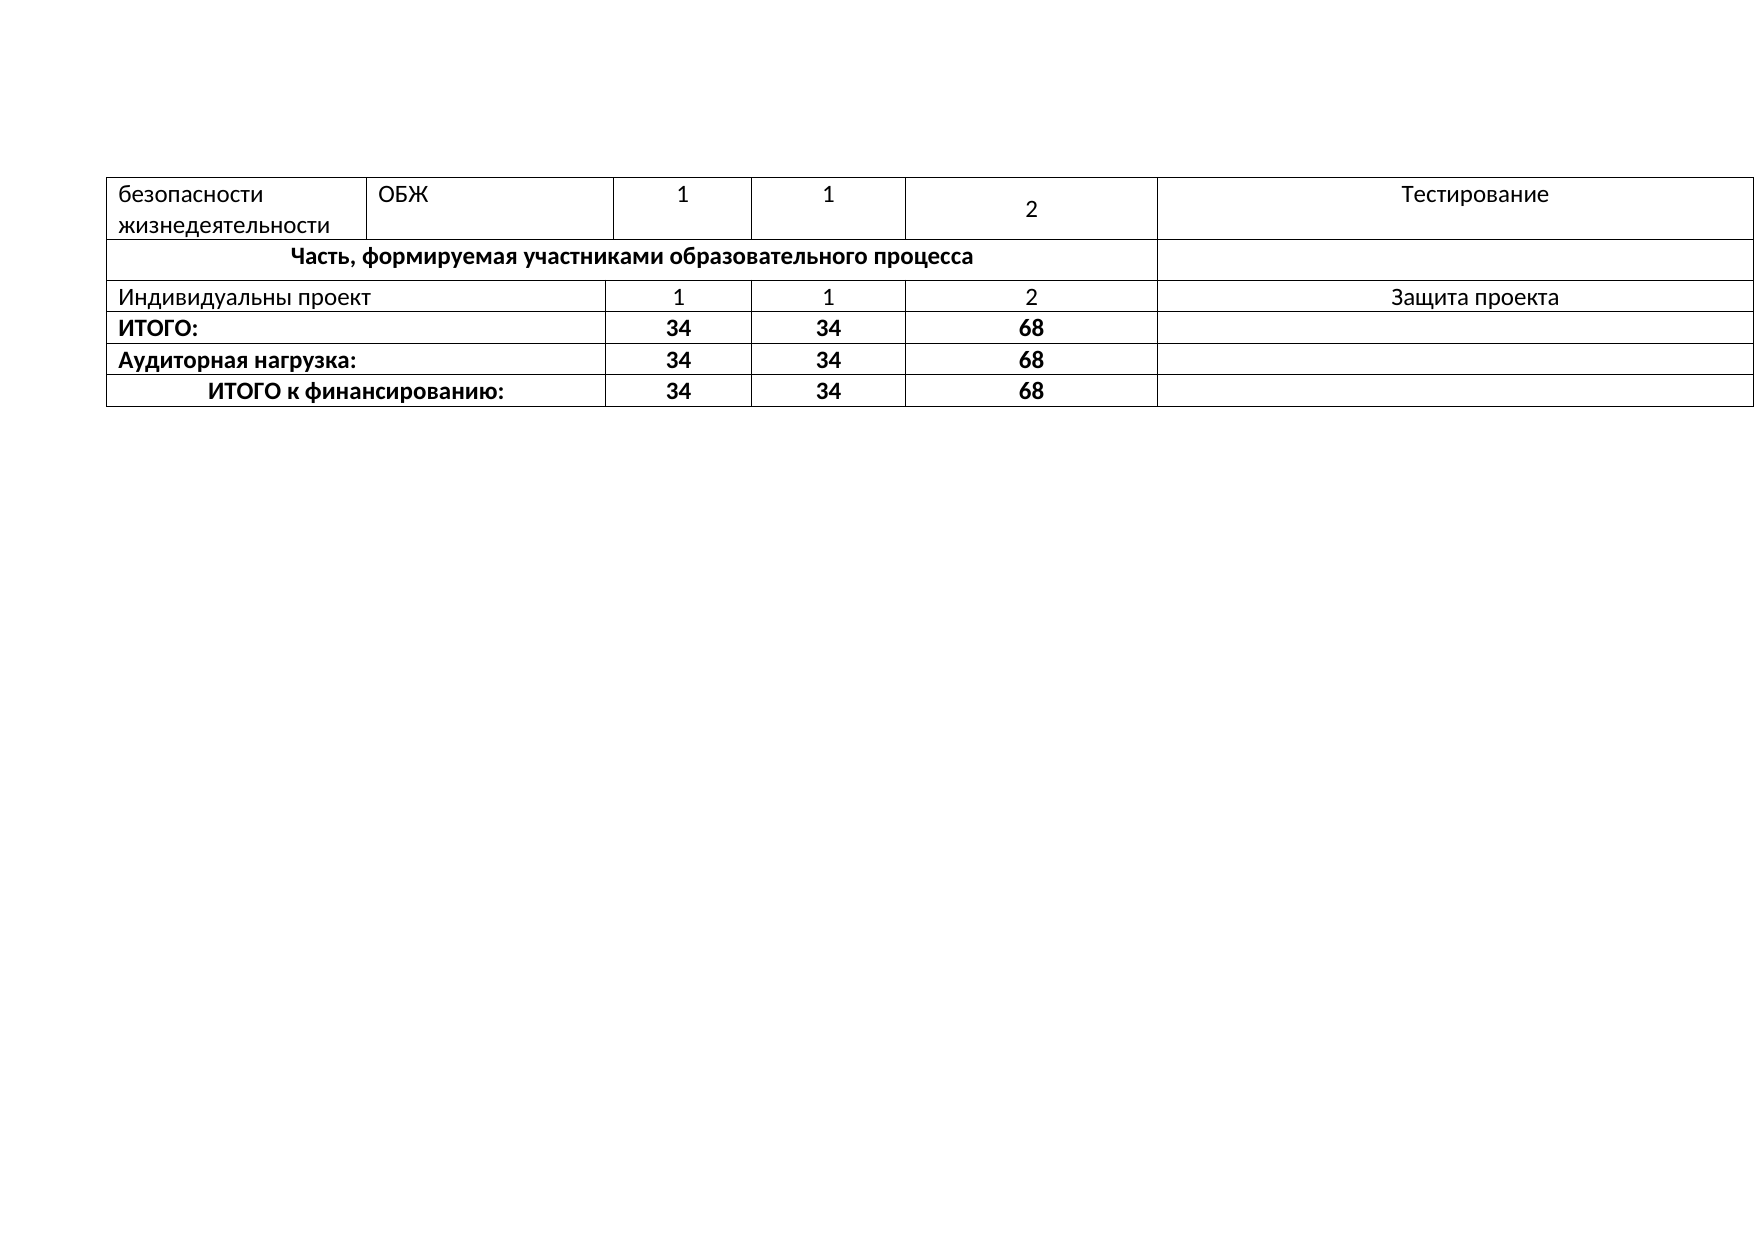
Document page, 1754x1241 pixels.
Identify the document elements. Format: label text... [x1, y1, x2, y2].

table_cell [1158, 375, 1753, 406]
table_cell Защита проекта [1158, 281, 1753, 311]
table_cell Индивидуальны проект [107, 281, 605, 311]
table_cell 1 [614, 178, 751, 239]
table_cell [1158, 240, 1753, 279]
table_cell 1 [752, 178, 905, 239]
table_cell 1 [752, 281, 905, 311]
table_cell 34 [752, 375, 905, 406]
table_cell Часть, формируемая участниками образовательного процесса [107, 240, 1157, 279]
table_cell 34 [752, 344, 905, 374]
table_cell 2 [906, 178, 1157, 239]
table_cell [1158, 344, 1753, 374]
table_cell 2 [906, 281, 1157, 311]
table_cell 34 [606, 375, 751, 406]
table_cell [107, 178, 366, 239]
table_cell ИТОГО: [107, 312, 605, 343]
table_cell 34 [606, 312, 751, 343]
table_cell 68 [906, 375, 1157, 406]
table_cell 68 [906, 344, 1157, 374]
table_cell 34 [606, 344, 751, 374]
table_cell 34 [752, 312, 905, 343]
table_cell [1158, 312, 1753, 343]
table_cell 1 [606, 281, 751, 311]
table_cell 68 [906, 312, 1157, 343]
table_cell Тестирование [1158, 178, 1753, 239]
table_cell ОБЖ [367, 178, 613, 239]
table_cell Аудиторная нагрузка: [107, 344, 605, 374]
table_cell ИТОГО к финансированию: [107, 375, 605, 406]
